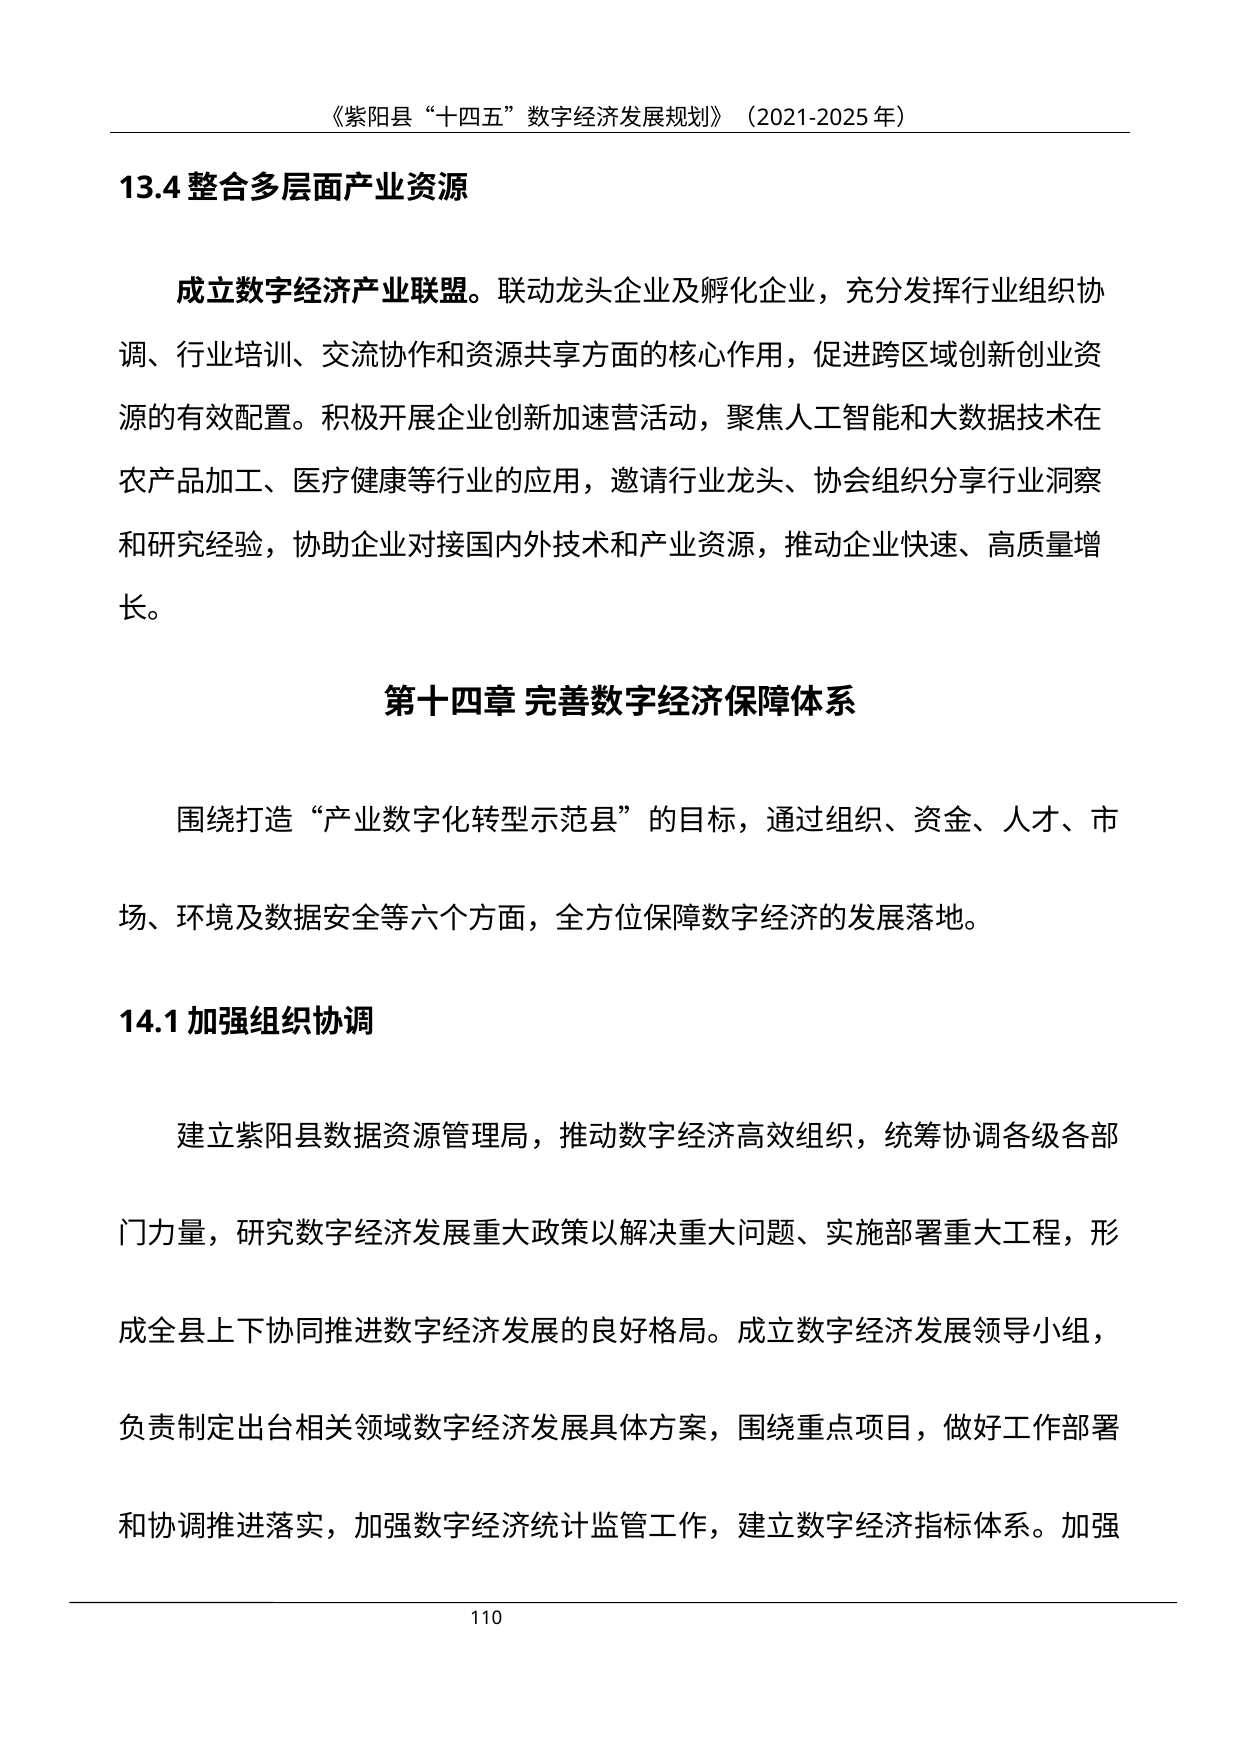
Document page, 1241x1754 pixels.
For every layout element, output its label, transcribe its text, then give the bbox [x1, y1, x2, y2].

subtitle 14.1加强组织协调 [118, 996, 1122, 1041]
subtitle 第十四章 完善数字经济保障体系 [118, 675, 1122, 723]
text 成立数字经济产业联盟。联动龙头企业及孵化企业，充分发挥行业组织协调、行业培训、交流协作和资源共享方面的核心作用，促进跨区域创新创业资源的有效配置。积极开展企业创新加速营活动，聚焦人工智能和大数据技术在农产品加工、医疗健康等行业的应用，邀请行业龙头、协会组织分享行业洞察和研究经验，协助企业对接国内外技术和产业资源，推动企业快速、高质量增长。 [118, 268, 1122, 627]
text 13.4整合多层面产业资源 [118, 162, 1122, 207]
list 围绕打造“产业数字化转型示范县”的目标，通过组织、资金、人才、市场、环境及数据安全等六个方面，全方位保障数字经济的发展落地。 [118, 785, 1122, 948]
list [118, 1101, 1122, 1556]
